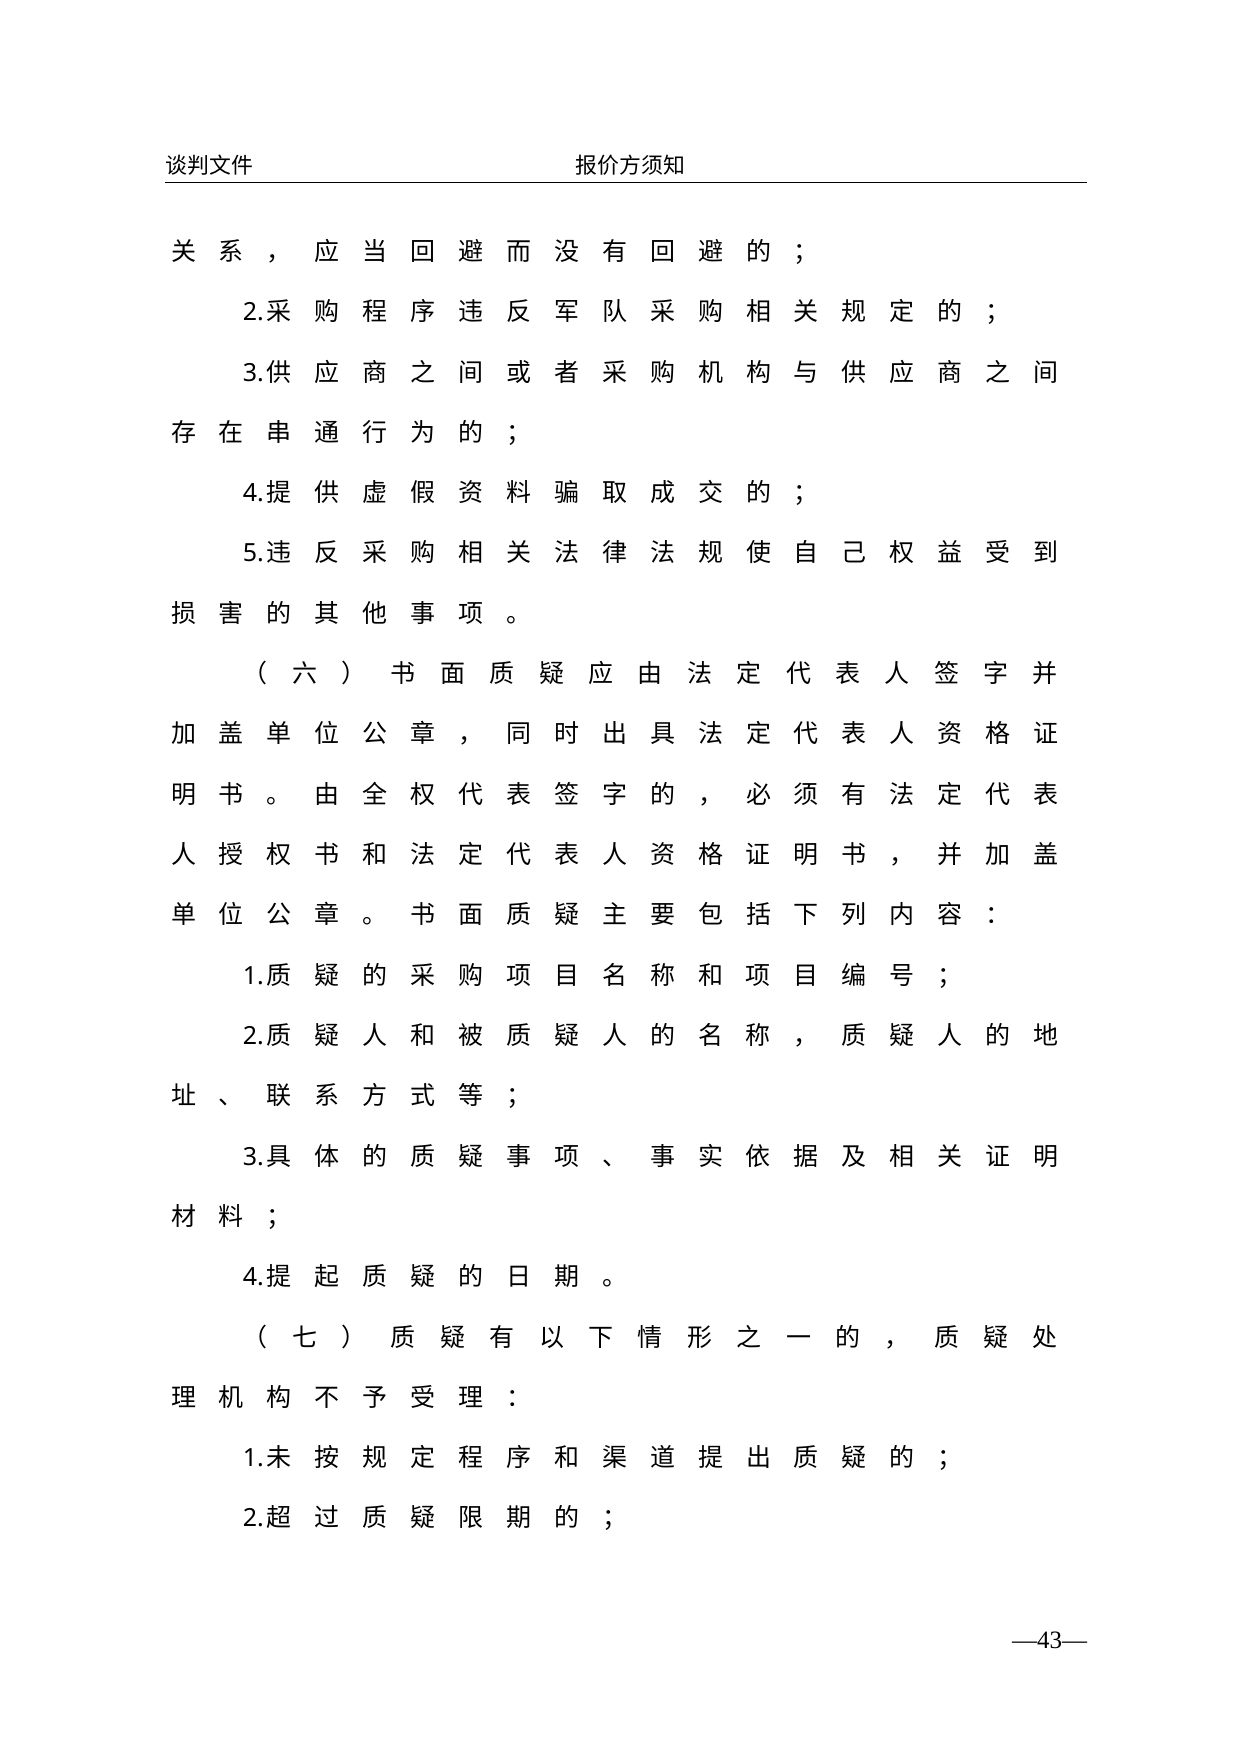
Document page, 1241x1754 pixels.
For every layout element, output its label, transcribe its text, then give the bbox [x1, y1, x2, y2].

text 4.提起质疑的日期。 [171, 1245, 1081, 1305]
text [171, 219, 1081, 280]
text 3.供应商之间或者采购机构与供应商之间存在串通行为的； [171, 340, 1081, 461]
text （七）质疑有以下情形之一的，质疑处理机构不予受理： [171, 1305, 1081, 1426]
text 2.采购程序违反军队采购相关规定的； [171, 280, 1081, 340]
text 1.未按规定程序和渠道提出质疑的； [171, 1426, 1081, 1486]
text 2.超过质疑限期的； [171, 1486, 1081, 1546]
text 4.提供虚假资料骗取成交的； [171, 461, 1081, 521]
text （六）书面质疑应由法定代表人签字并加盖单位公章，同时出具法定代表人资格证明书。由全权代表签字的，必须有法定代表人授权书和法定代表人资格证明书，并加盖单位公章。书面质疑主要包括下列内容： [171, 642, 1081, 943]
text 1.质疑的采购项目名称和项目编号； [171, 943, 1081, 1003]
text 3.具体的质疑事项、事实依据及相关证明材料； [171, 1124, 1081, 1245]
text 2.质疑人和被质疑人的名称，质疑人的地址、联系方式等； [171, 1003, 1081, 1124]
text 5.违反采购相关法律法规使自己权益受到损害的其他事项。 [171, 521, 1081, 642]
